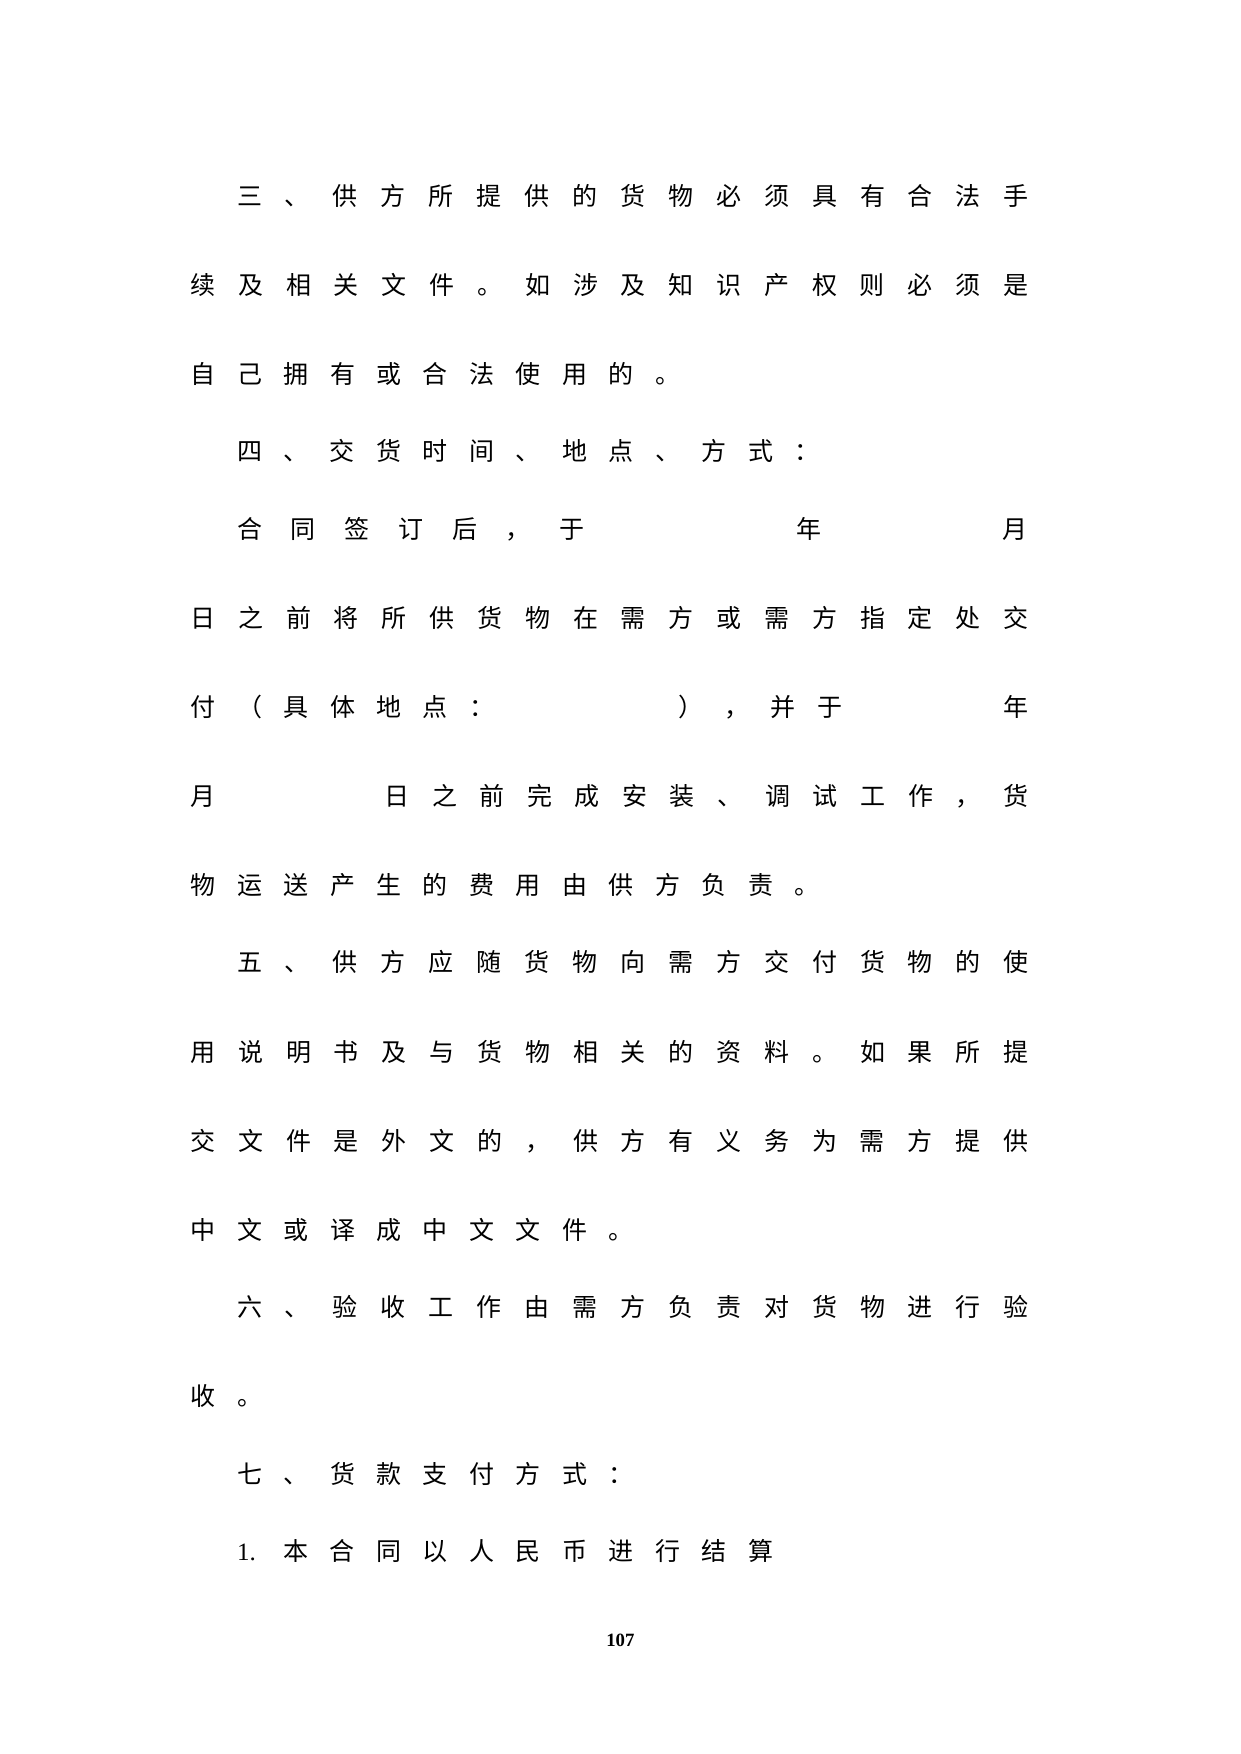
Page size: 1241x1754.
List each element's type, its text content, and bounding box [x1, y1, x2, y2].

text 合同签订后，于 年 月 日之前将所供货物在需方或需方指定处交付（具体地点： ），并于 年 月 日之前完成安装、调试工作，货物运送产生的费用由供方负责。 [190, 498, 1050, 913]
text 三、供方所提供的货物必须具有合法手续及相关文件。如涉及知识产权则必须是自己拥有或合法使用的。 [190, 164, 1050, 402]
text 五、供方应随货物向需方交付货物的使用说明书及与货物相关的资料。如果所提交文件是外文的，供方有义务为需方提供中文或译成中文文件。 [190, 931, 1050, 1258]
text 四、交货时间、地点、方式： [190, 420, 1050, 479]
text 六、验收工作由需方负责对货物进行验收。 [190, 1276, 1050, 1424]
text 七、货款支付方式： [190, 1443, 1050, 1502]
text 1. 本合同以人民币进行结算 [190, 1520, 1050, 1579]
